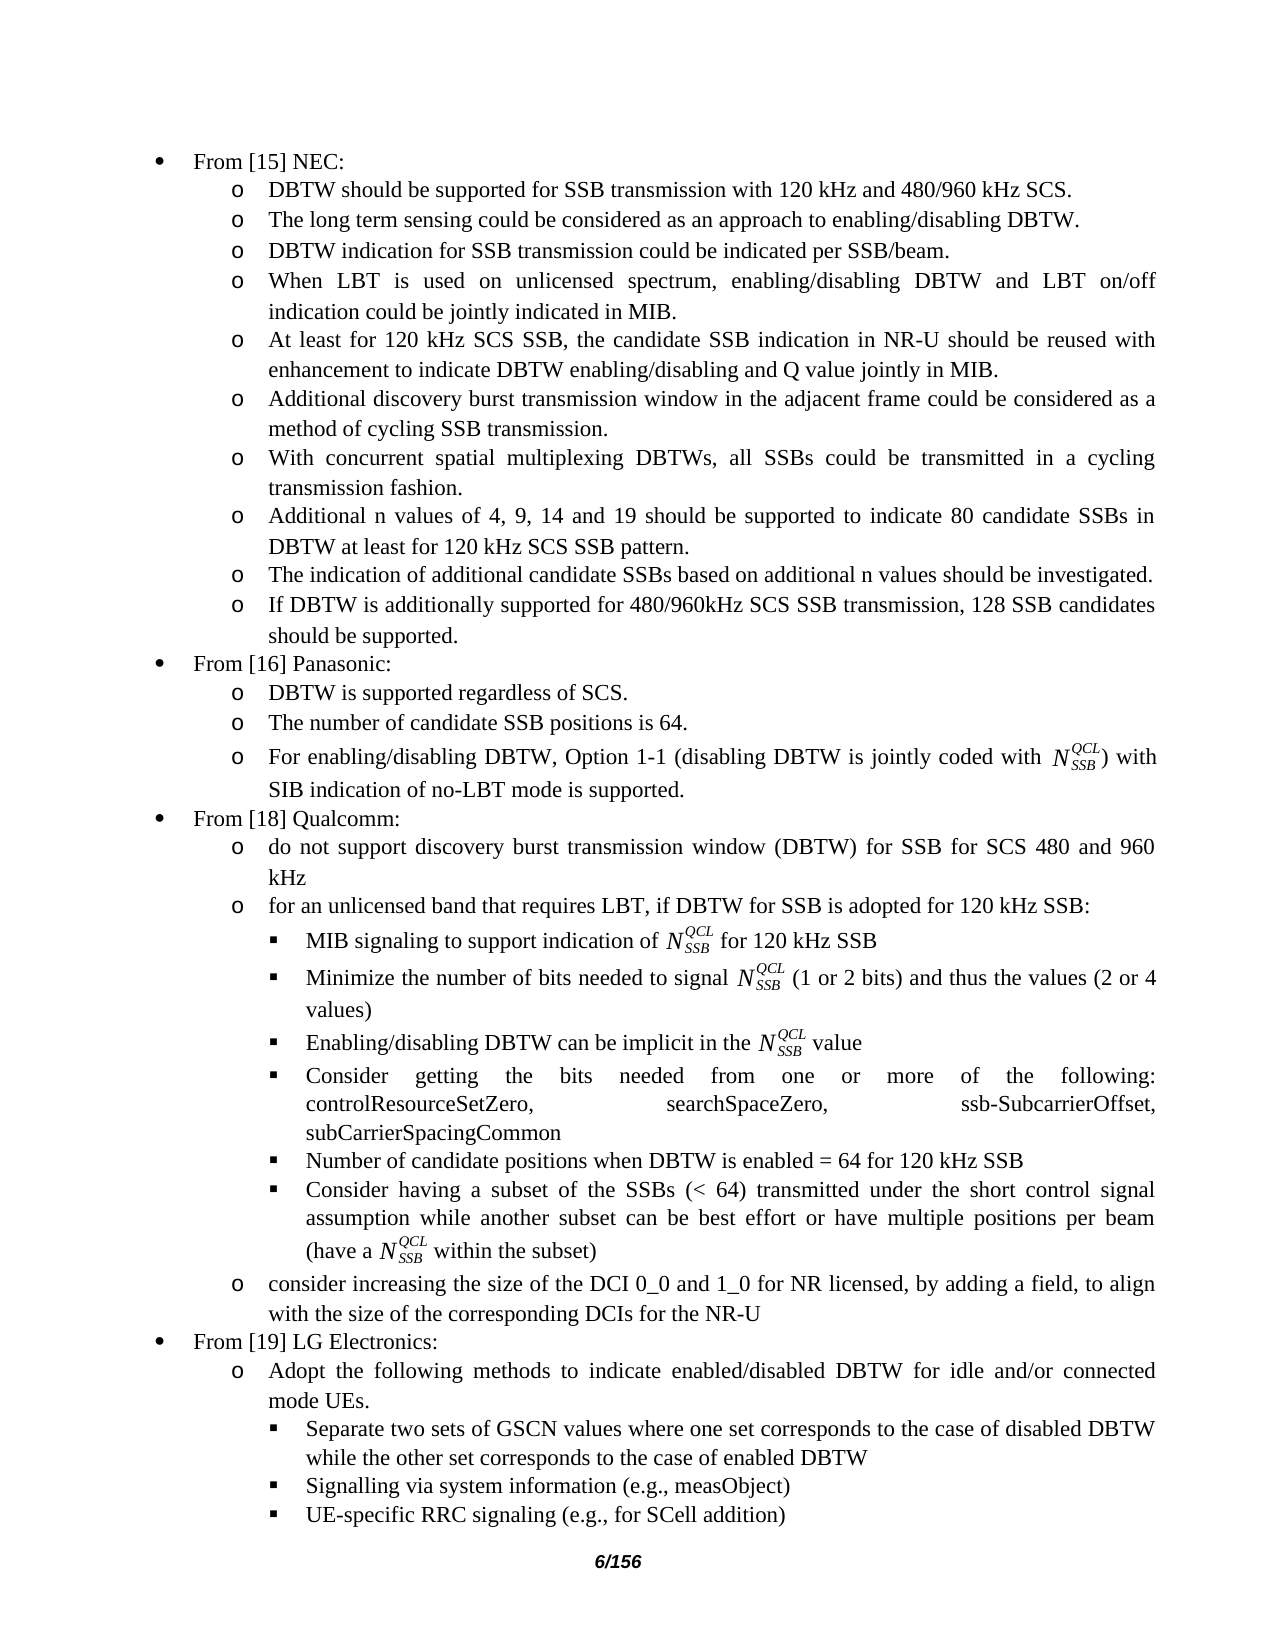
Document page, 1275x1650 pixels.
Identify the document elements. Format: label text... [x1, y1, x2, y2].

list Additional discovery burst transmission window in the adjacent frame could be considered as a method of cycling SSB transmission. [231, 385, 1157, 442]
list At least for 120 kHz SCS SSB, the candidate SSB indication in NR-U should be reused with enhancement to indicate DBTW enabling/disabling and Q value jointly in MIB. [231, 326, 1157, 383]
list Signalling via system information (e.g., measObject) [268, 1472, 1157, 1499]
list Minimize the number of bits needed to signal (1 or 2 bits) and thus the values (2 or 4 values) [268, 959, 1157, 1023]
list The long term sensing could be considered as an approach to enabling/disabling DBTW. [231, 207, 1157, 235]
list MIB signaling to support indication of for 120 kHz SSB [268, 923, 1157, 957]
list If DBTW is additionally supported for 480/960kHz SCS SSB transmission, 128 SSB candidates should be supported. [231, 592, 1157, 648]
list Number of candidate positions when DBTW is enabled = 64 for 120 kHz SSB [268, 1147, 1157, 1174]
list for an unlicensed band that requires LBT, if DBTW for SSB is adopted for 120 kHz SSB: [231, 892, 1157, 920]
list The indication of additional candidate SSBs based on additional n values should be investigated. [231, 561, 1157, 589]
list DBTW indication for SSB transmission could be indicated per SSB/beam. [231, 237, 1157, 265]
list Enabling/disabling DBTW can be implicit in the value [268, 1025, 1157, 1060]
list Consider having a subset of the SSBs (< 64) transmitted under the short control signal assumption while another subset can be best effort or have multiple positions per beam (have a within the subset) [268, 1176, 1157, 1267]
list From [19] LG Electronics: [156, 1328, 1157, 1355]
list consider increasing the size of the DCI 0_0 and 1_0 for NR licensed, by adding a field, to align with the size of the corresponding DCIs for the NR-U [231, 1269, 1157, 1326]
list DBTW should be supported for SSB transmission with 120 kHz and 480/960 kHz SCS. [231, 176, 1157, 204]
list When LBT is used on unlicensed spectrum, enabling/disabling DBTW and LBT on/off indication could be jointly indicated in MIB. [231, 267, 1157, 324]
list From [18] Qualcomm: [156, 805, 1157, 831]
list From [15] NEC: [156, 148, 1157, 174]
list From [16] Panasonic: [156, 650, 1157, 677]
list Consider getting the bits needed from one or more of the following: controlResourceSetZero, searchSpaceZero, ssb-SubcarrierOffset, subCarrierSpacingCommon [268, 1062, 1157, 1145]
list Separate two sets of GSCN values where one set corresponds to the case of disabled DBTW while the other set corresponds to the case of enabled DBTW [268, 1416, 1157, 1470]
list The number of candidate SSB positions is 64. [231, 709, 1157, 737]
list DBTW is supported regardless of SCS. [231, 679, 1157, 707]
list Additional n values of 4, 9, 14 and 19 should be supported to indicate 80 candidate SSBs in DBTW at least for 120 kHz SCS SSB pattern. [231, 502, 1157, 559]
list do not support discovery burst transmission window (DBTW) for SSB for SCS 480 and 960 kHz [231, 833, 1157, 890]
list Adopt the following methods to indicate enabled/disabled DBTW for idle and/or connected mode UEs. [231, 1357, 1157, 1413]
list For enabling/disabling DBTW, Option 1-1 (disabling DBTW is jointly coded with ) with SIB indication of no-LBT mode is supported. [231, 739, 1157, 803]
list With concurrent spatial multiplexing DBTWs, all SSBs could be transmitted in a cycling transmission fashion. [231, 444, 1157, 500]
list UE-specific RRC signaling (e.g., for SCell addition) [268, 1501, 1157, 1527]
